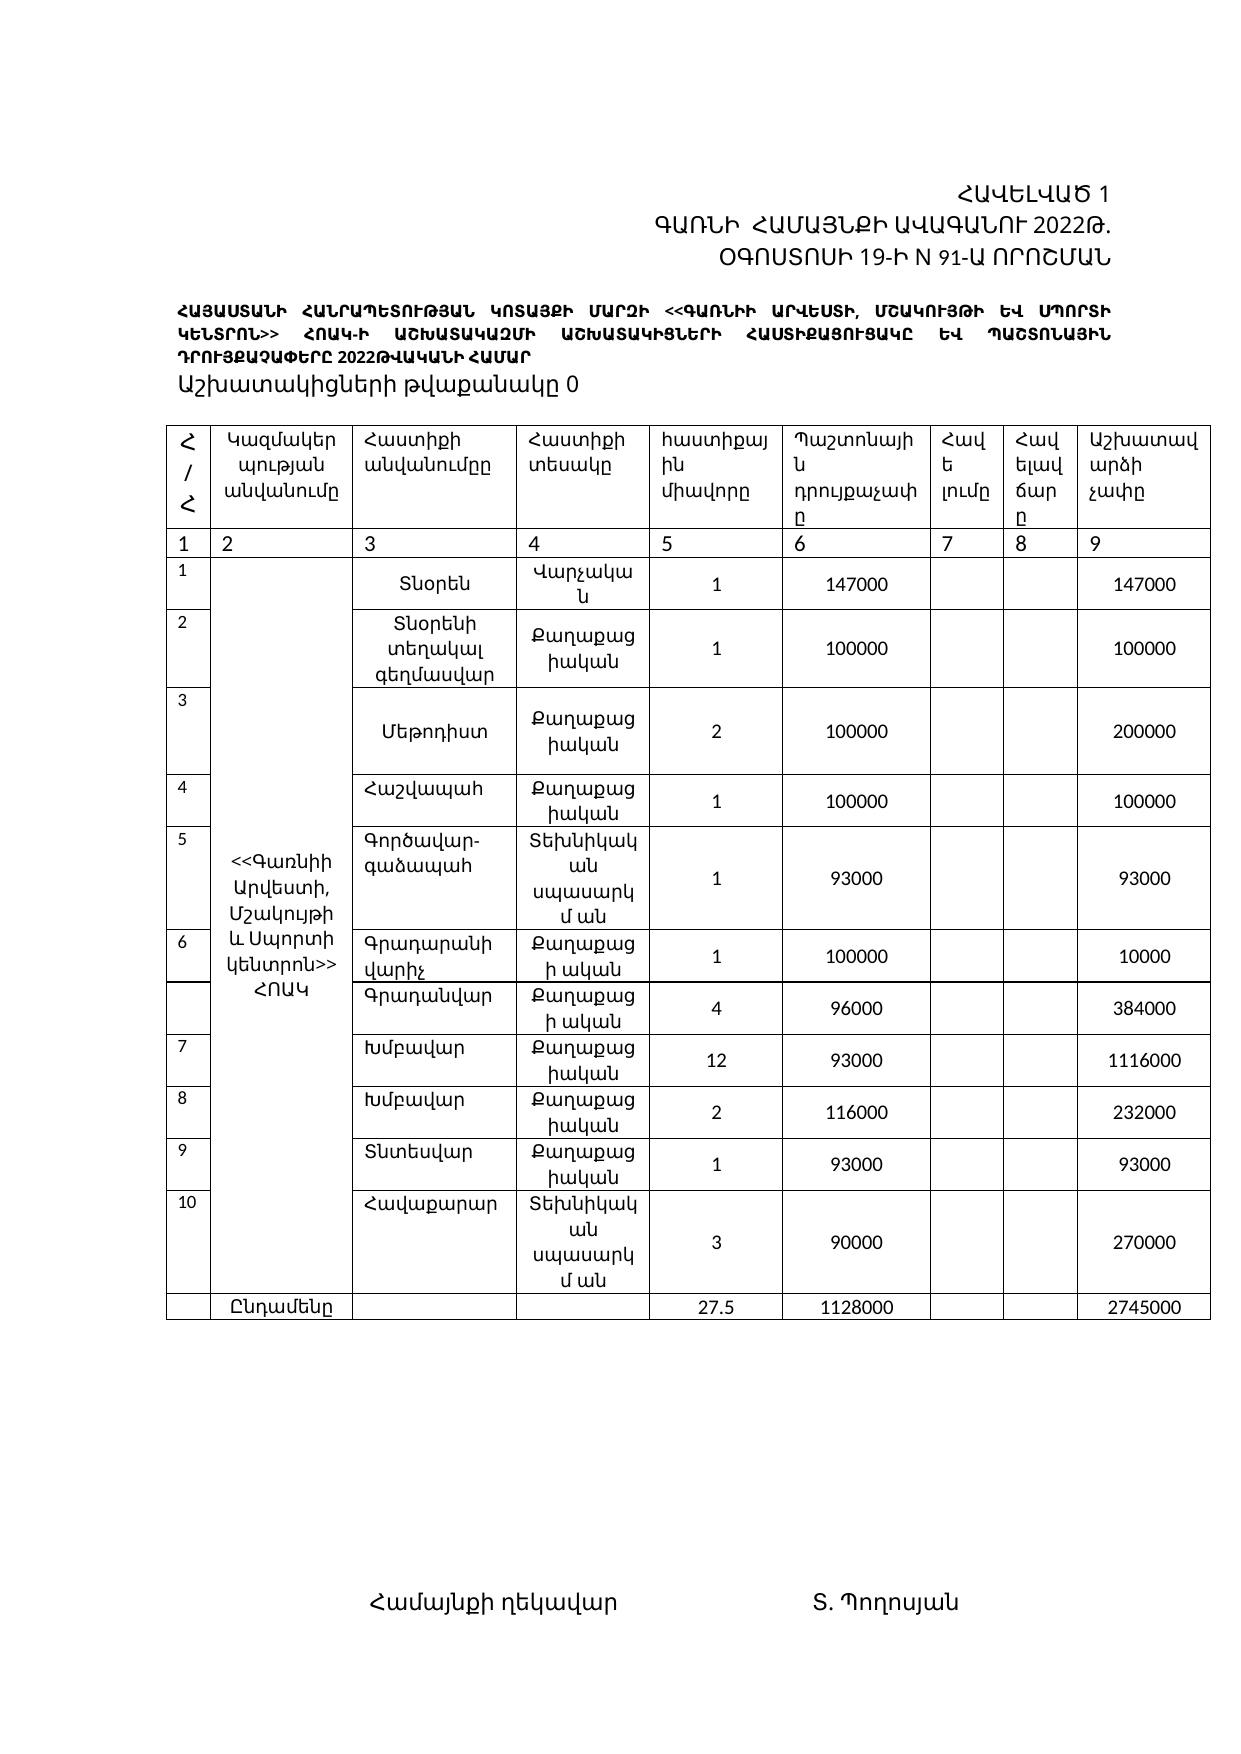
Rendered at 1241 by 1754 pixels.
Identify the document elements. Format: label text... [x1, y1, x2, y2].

table_cell Հաշվապահ [353, 775, 516, 826]
table_cell Տնտեսվար [353, 1139, 516, 1190]
table_cell Ընդամենը [211, 1294, 352, 1319]
table_cell 2 [211, 529, 352, 557]
table_header Հաստիքի անվանումըը [353, 426, 516, 528]
table_cell Գործավար-գաձապահ [353, 827, 516, 929]
table_cell 4 [167, 775, 210, 826]
table_cell [1004, 610, 1077, 687]
table_cell 1 [167, 529, 210, 557]
table_cell Վարչական [517, 558, 649, 609]
table_cell [1004, 827, 1077, 929]
table_cell 7 [167, 1035, 210, 1086]
table_cell Հավաքարար [353, 1191, 516, 1293]
table_cell 232000 [1078, 1087, 1210, 1138]
table_cell 12 [650, 1035, 782, 1086]
table_cell 27.5 [650, 1294, 782, 1319]
table_cell 9 [1078, 529, 1210, 557]
table_cell 384000 [1078, 983, 1210, 1033]
table_cell Քաղաքացիական [517, 775, 649, 826]
text Համայնքի ղեկավար Տ. Պողոսյան [177, 1586, 1152, 1617]
table_cell [931, 827, 1003, 929]
table_cell Մեթոդիստ [353, 688, 516, 774]
table_header հաստիքային միավորը [650, 426, 782, 528]
table_cell Քաղաքացի ական [517, 983, 649, 1033]
table_cell 1116000 [1078, 1035, 1210, 1086]
subtitle ՀԱՅԱՍՏԱՆԻ ՀԱՆՐԱՊԵՏՈՒԹՅԱՆ ԿՈՏԱՅՔԻ ՄԱՐԶԻ <<ԳԱՌՆԻԻ ԱՐՎԵՍՏԻ, ՄՇԱԿՈՒՅԹԻ ԵՎ ՍՊՈՐՏԻ ԿԵՆՏՐՈՆ>> ՀՈԱԿ-Ի ԱՇԽԱՏԱԿԱԶՄԻ ԱՇԽԱՏԱԿԻՑՆԵՐԻ ՀԱՍՏԻՔԱՑՈՒՑԱԿԸ ԵՎ ՊԱՇՏՈՆԱՅԻՆ ԴՐՈՒՅՔԱՉԱՓԵՐԸ 2022ԹՎԱԿԱՆԻ ՀԱՄԱՐ [177, 300, 1111, 368]
table_cell [1004, 1139, 1077, 1190]
table_header Աշխատավարձի չափը [1078, 426, 1210, 528]
table_cell [167, 1294, 210, 1319]
table_cell <<Գառնիի Արվեստի, Մշակույթի և Սպորտի կենտրոն>> ՀՈԱԿ [211, 558, 352, 1293]
table_cell [1004, 558, 1077, 609]
table_cell [1004, 1087, 1077, 1138]
table_cell 3 [353, 529, 516, 557]
table_cell [517, 1294, 649, 1319]
table_cell 200000 [1078, 688, 1210, 774]
table_cell 90000 [783, 1191, 930, 1293]
table_cell [931, 930, 1003, 981]
table_cell [1004, 983, 1077, 1033]
table_cell 4 [650, 983, 782, 1033]
table_cell 2745000 [1078, 1294, 1210, 1319]
table_cell [353, 1294, 516, 1319]
table_cell 270000 [1078, 1191, 1210, 1293]
table_cell 3 [650, 1191, 782, 1293]
table_cell 3 [167, 688, 210, 774]
table_cell 9 [167, 1139, 210, 1190]
table_cell Տեխնիկական սպասարկմ ան [517, 1191, 649, 1293]
table_header Պաշտոնային դրույքաչափը [783, 426, 930, 528]
table_cell Խմբավար [353, 1035, 516, 1086]
table_cell Տնօրենի տեղակալ գեղմասվար [353, 610, 516, 687]
table_cell 93000 [783, 1139, 930, 1190]
text ՕԳՈՍՏՈՍԻ 19-Ի N 91-Ա ՈՐՈՇՄԱՆ [177, 241, 1111, 272]
table_cell Քաղաքացիական [517, 1035, 649, 1086]
table_cell [931, 1191, 1003, 1293]
table_cell 1128000 [783, 1294, 930, 1319]
table_cell [931, 775, 1003, 826]
table_cell 7 [931, 529, 1003, 557]
table_cell 100000 [1078, 775, 1210, 826]
table_cell 100000 [783, 688, 930, 774]
table_cell [931, 558, 1003, 609]
table_cell 1 [650, 558, 782, 609]
table_cell 116000 [783, 1087, 930, 1138]
table_header Կազմակերպության անվանումը [211, 426, 352, 528]
table_cell 6 [783, 529, 930, 557]
table_cell [931, 610, 1003, 687]
table_cell 93000 [1078, 827, 1210, 929]
table_cell 5 [650, 529, 782, 557]
table_cell [1004, 1035, 1077, 1086]
table_cell [167, 983, 210, 1033]
table_cell [1004, 930, 1077, 981]
table_cell 93000 [783, 1035, 930, 1086]
table_cell 1 [650, 1139, 782, 1190]
table_cell 6 [167, 930, 210, 981]
table_header Հաստիքի տեսակը [517, 426, 649, 528]
table_cell [931, 1294, 1003, 1319]
table_cell 1 [650, 610, 782, 687]
table_cell Քաղաքացի ական [517, 930, 649, 981]
table_cell Տնօրեն [353, 558, 516, 609]
table_cell Քաղաքացիական [517, 610, 649, 687]
table_cell [931, 688, 1003, 774]
table_cell 1 [650, 930, 782, 981]
table_cell [931, 1035, 1003, 1086]
table_cell 2 [650, 1087, 782, 1138]
table_cell 100000 [783, 930, 930, 981]
table_cell Գրադարանի վարիչ [353, 930, 516, 981]
table_cell Խմբավար [353, 1087, 516, 1138]
table_cell [931, 983, 1003, 1033]
table_cell 93000 [783, 827, 930, 929]
table_cell 100000 [783, 610, 930, 687]
table_cell [1004, 1294, 1077, 1319]
table_cell Քաղաքացիական [517, 1087, 649, 1138]
text Աշխատակիցների թվաքանակը 0 [177, 368, 1152, 399]
table_cell 8 [167, 1087, 210, 1138]
table_cell 1 [167, 558, 210, 609]
table_cell 1 [650, 775, 782, 826]
table_cell 147000 [1078, 558, 1210, 609]
table_cell 10000 [1078, 930, 1210, 981]
table_header Հավե լումը [931, 426, 1003, 528]
table_cell 8 [1004, 529, 1077, 557]
table_cell [931, 1139, 1003, 1190]
table_header Հավելավճարը [1004, 426, 1077, 528]
table_cell 93000 [1078, 1139, 1210, 1190]
table_cell Գրադանվար [353, 983, 516, 1033]
table_cell [1004, 1191, 1077, 1293]
table_cell 1 [650, 827, 782, 929]
text ԳԱՌՆԻ ՀԱՄԱՅՆՔԻ ԱՎԱԳԱՆՈՒ 2022Թ. [177, 209, 1111, 241]
table_cell [1004, 775, 1077, 826]
table_cell 147000 [783, 558, 930, 609]
table_cell 2 [650, 688, 782, 774]
table_cell 100000 [783, 775, 930, 826]
table_cell 5 [167, 827, 210, 929]
table_cell 4 [517, 529, 649, 557]
table_cell 96000 [783, 983, 930, 1033]
text ՀԱՎԵԼՎԱԾ 1 [177, 178, 1111, 209]
table_cell 2 [167, 610, 210, 687]
table_header Հ/Հ [167, 426, 210, 528]
table_cell Քաղաքացիական [517, 688, 649, 774]
table_cell 100000 [1078, 610, 1210, 687]
table_cell [1004, 688, 1077, 774]
table_cell 10 [167, 1191, 210, 1293]
table_cell Քաղաքացիական [517, 1139, 649, 1190]
table_cell Տեխնիկական սպասարկմ ան [517, 827, 649, 929]
table_cell [931, 1087, 1003, 1138]
